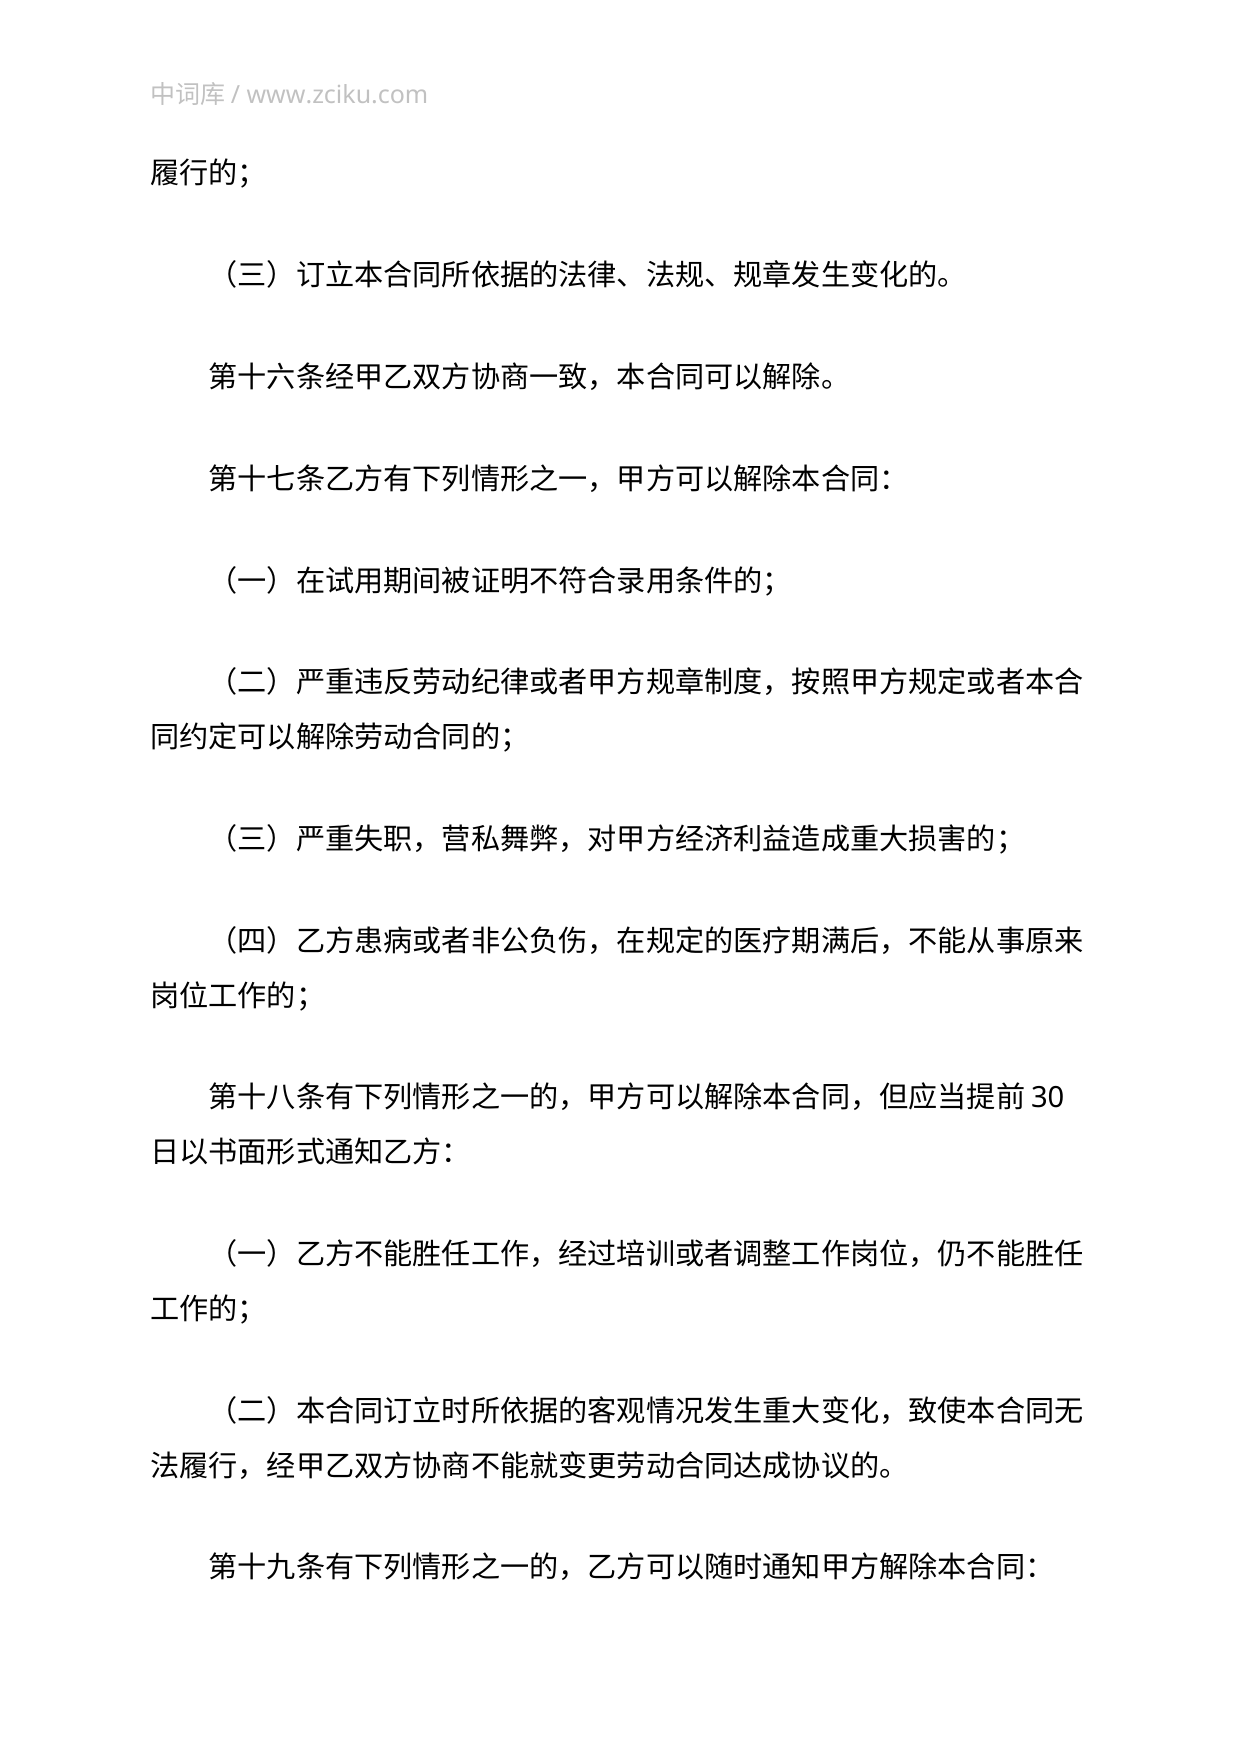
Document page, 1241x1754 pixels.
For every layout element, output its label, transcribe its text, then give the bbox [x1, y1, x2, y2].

text （三）严重失职，营私舞弊，对甲方经济利益造成重大损害的； [150, 816, 1090, 858]
text 第十六条经甲乙双方协商一致，本合同可以解除。 [150, 353, 1090, 396]
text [150, 150, 1090, 192]
text 第十七条乙方有下列情形之一，甲方可以解除本合同： [150, 455, 1090, 498]
text （一）乙方不能胜任工作，经过培训或者调整工作岗位，仍不能胜任工作的； [150, 1231, 1090, 1328]
text （一）在试用期间被证明不符合录用条件的； [150, 557, 1090, 599]
text （二）严重违反劳动纪律或者甲方规章制度，按照甲方规定或者本合同约定可以解除劳动合同的； [150, 659, 1090, 756]
text 第十九条有下列情形之一的，乙方可以随时通知甲方解除本合同： [150, 1544, 1090, 1586]
text （四）乙方患病或者非公负伤，在规定的医疗期满后，不能从事原来岗位工作的； [150, 917, 1090, 1014]
text （二）本合同订立时所依据的客观情况发生重大变化，致使本合同无法履行，经甲乙双方协商不能就变更劳动合同达成协议的。 [150, 1387, 1090, 1484]
text （三）订立本合同所依据的法律、法规、规章发生变化的。 [150, 252, 1090, 294]
text 第十八条有下列情形之一的，甲方可以解除本合同，但应当提前30日以书面形式通知乙方： [150, 1074, 1090, 1171]
